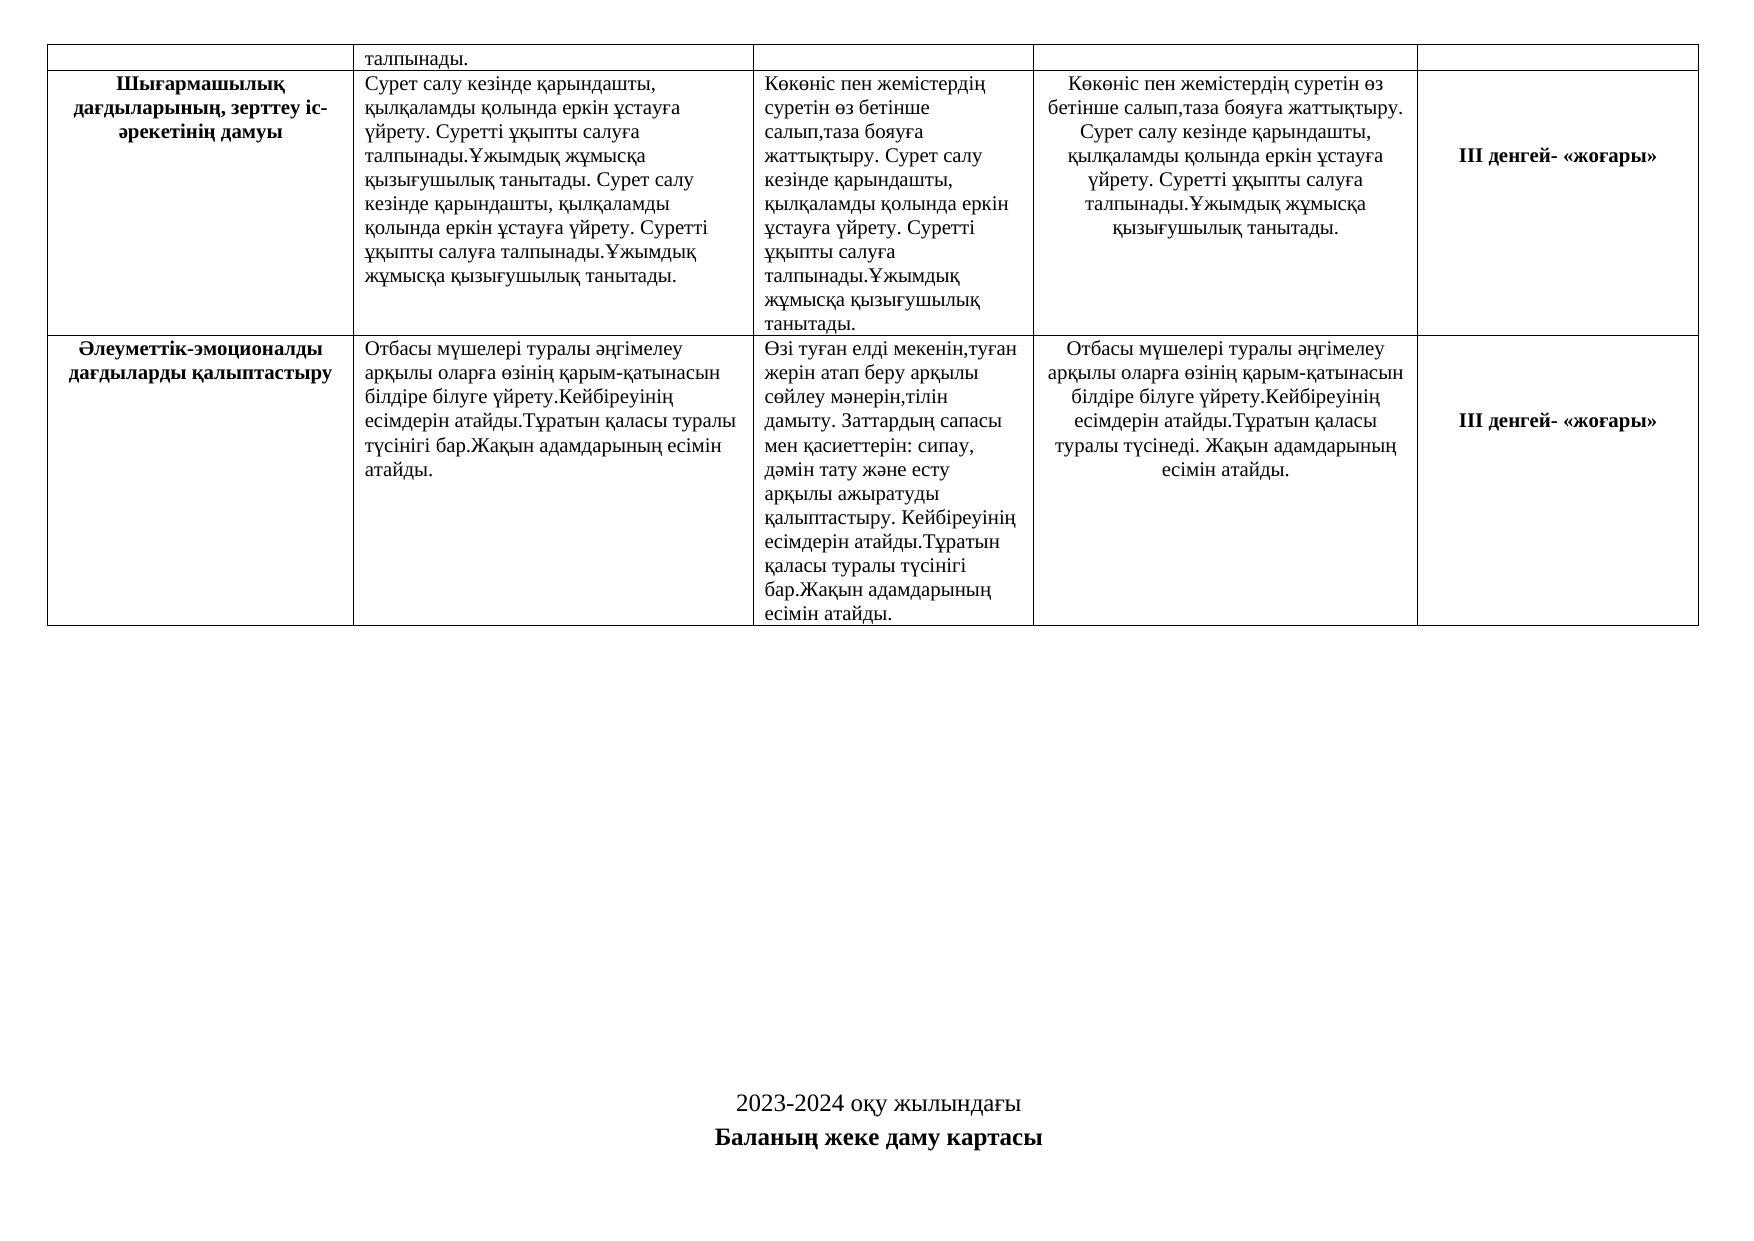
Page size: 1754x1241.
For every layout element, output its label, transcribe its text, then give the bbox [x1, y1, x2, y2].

table_cell Көкөніс пен жемістердің суретін өз бетінше салып,таза бояуға жаттықтыру. Сурет салу кезінде қарындашты, қылқаламды қолында еркін ұстауға үйрету. Суретті ұқыпты салуға талпынады.Ұжымдық жұмысқа қызығушылық танытады. [754, 71, 1033, 335]
table_cell Отбасы мүшелері туралы әңгімелеу арқылы оларға өзінің қарым-қатынасын білдіре білуге үйрету.Кейбіреуінің есімдерін атайды.Тұратын қаласы туралы түсінігі бар.Жақын адамдарының есімін атайды. [354, 336, 753, 625]
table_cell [1418, 45, 1698, 69]
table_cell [48, 45, 353, 69]
table_cell Шығармашылық дағдыларының, зерттеу іс-әрекетінің дамуы [48, 71, 353, 335]
text 2023-2024 оқу жылындағы [59, 1088, 1698, 1117]
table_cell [1034, 45, 1417, 69]
table_cell Отбасы мүшелері туралы әңгімелеу арқылы оларға өзінің қарым-қатынасын білдіре білуге үйрету.Кейбіреуінің есімдерін атайды.Тұратын қаласы туралы түсінеді. Жақын адамдарының есімін атайды. [1034, 336, 1417, 625]
table_cell Сурет салу кезінде қарындашты, қылқаламды қолында еркін ұстауға үйрету. Суретті ұқыпты салуға талпынады.Ұжымдық жұмысқа қызығушылық танытады. Сурет салу кезінде қарындашты, қылқаламды қолында еркін ұстауға үйрету. Суретті ұқыпты салуға талпынады.Ұжымдық жұмысқа қызығушылық танытады. [354, 71, 753, 335]
table_cell Әлеуметтік-эмоционалды дағдыларды қалыптастыру [48, 336, 353, 625]
table_cell Өзі туған елді мекенін,туған жерін атап беру арқылы сөйлеу мәнерін,тілін дамыту. Заттардың сапасы мен қасиеттерін: сипау, дәмін тату және есту арқылы ажыратуды қалыптастыру. Кейбіреуінің есімдерін атайды.Тұратын қаласы туралы түсінігі бар.Жақын адамдарының есімін атайды. [754, 336, 1033, 625]
table_cell III денгей- «жоғары» [1418, 336, 1698, 625]
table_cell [354, 45, 753, 69]
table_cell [754, 45, 1033, 69]
table_cell Көкөніс пен жемістердің суретін өз бетінше салып,таза бояуға жаттықтыру. Сурет салу кезінде қарындашты, қылқаламды қолында еркін ұстауға үйрету. Суретті ұқыпты салуға талпынады.Ұжымдық жұмысқа қызығушылық танытады. [1034, 71, 1417, 335]
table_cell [1418, 71, 1698, 335]
text Баланың жеке даму картасы [59, 1122, 1698, 1150]
